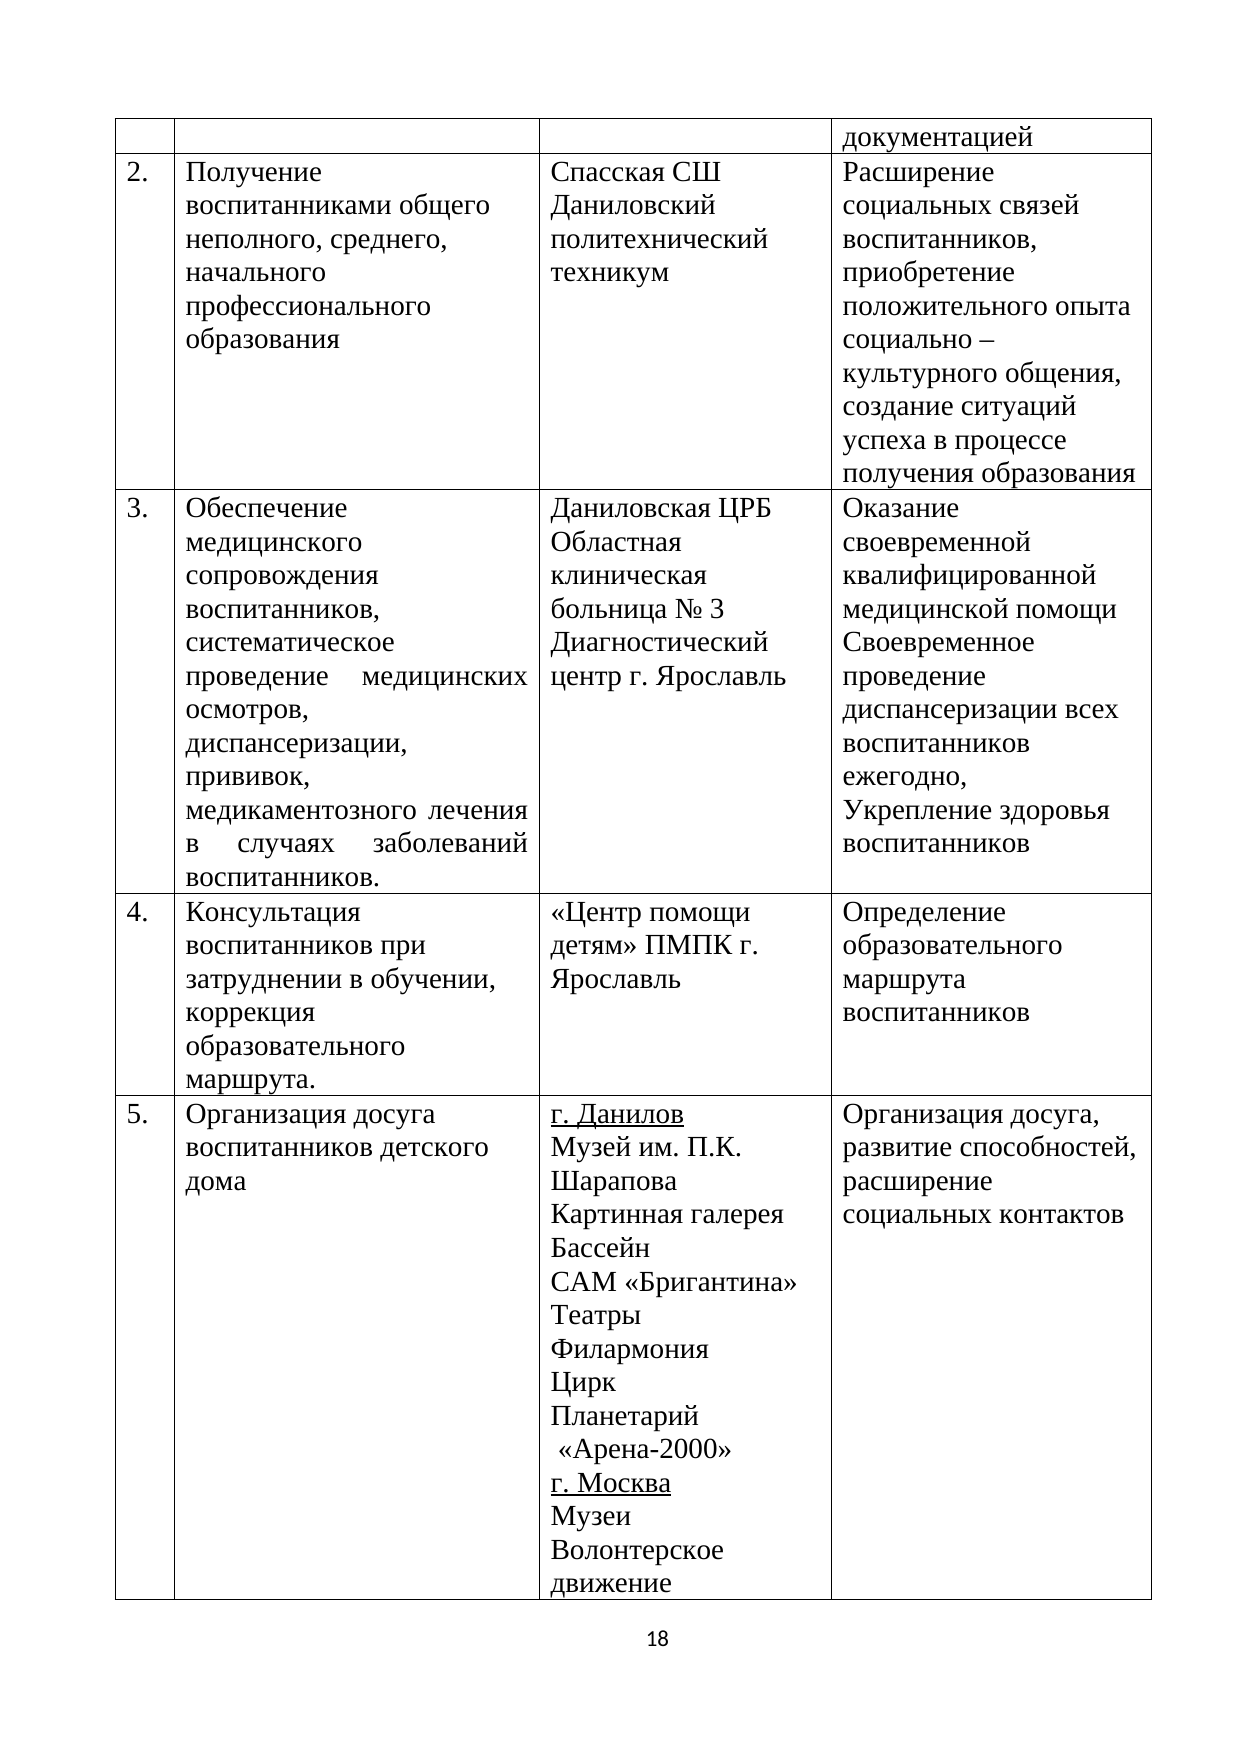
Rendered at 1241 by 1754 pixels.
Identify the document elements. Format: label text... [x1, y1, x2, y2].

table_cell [832, 1096, 1151, 1599]
table_cell Расширение социальных связей воспитанников, приобретение положительного опыта социально – культурного общения, создание ситуаций успеха в процессе получения образования [832, 154, 1151, 489]
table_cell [175, 1096, 539, 1599]
table_cell «Центр помощи детям» ПМПК г. Ярославль [540, 894, 831, 1095]
table_cell Оказание своевременной квалифицированной медицинской помощи Своевременное проведение диспансеризации всех воспитанников ежегодно, Укрепление здоровья воспитанников [832, 490, 1151, 893]
table_cell Даниловская ЦРБ Областная клиническая больница № 3 Диагностический центр г. Ярославль [540, 490, 831, 893]
table_cell Определение образовательного маршрута воспитанников [832, 894, 1151, 1095]
table_cell 2. [116, 154, 174, 489]
table_cell 3. [116, 490, 174, 893]
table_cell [175, 119, 539, 153]
table_cell Консультация воспитанников при затруднении в обучении, коррекция образовательного маршрута. [175, 894, 539, 1095]
table_cell 5. [116, 1096, 174, 1599]
table_cell Получение воспитанниками общего неполного, среднего, начального профессионального образования [175, 154, 539, 489]
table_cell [540, 1096, 831, 1599]
table_cell Обеспечение медицинского сопровождения воспитанников, систематическое проведение медицинских осмотров, диспансеризации, прививок, медикаментозного лечения в случаях заболеваний воспитанников. [175, 490, 539, 893]
table_cell Спасская СШ Даниловский политехнический техникум [540, 154, 831, 489]
table_cell 1. [116, 119, 174, 153]
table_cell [540, 119, 831, 153]
table_cell 4. [116, 894, 174, 1095]
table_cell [832, 119, 1151, 153]
